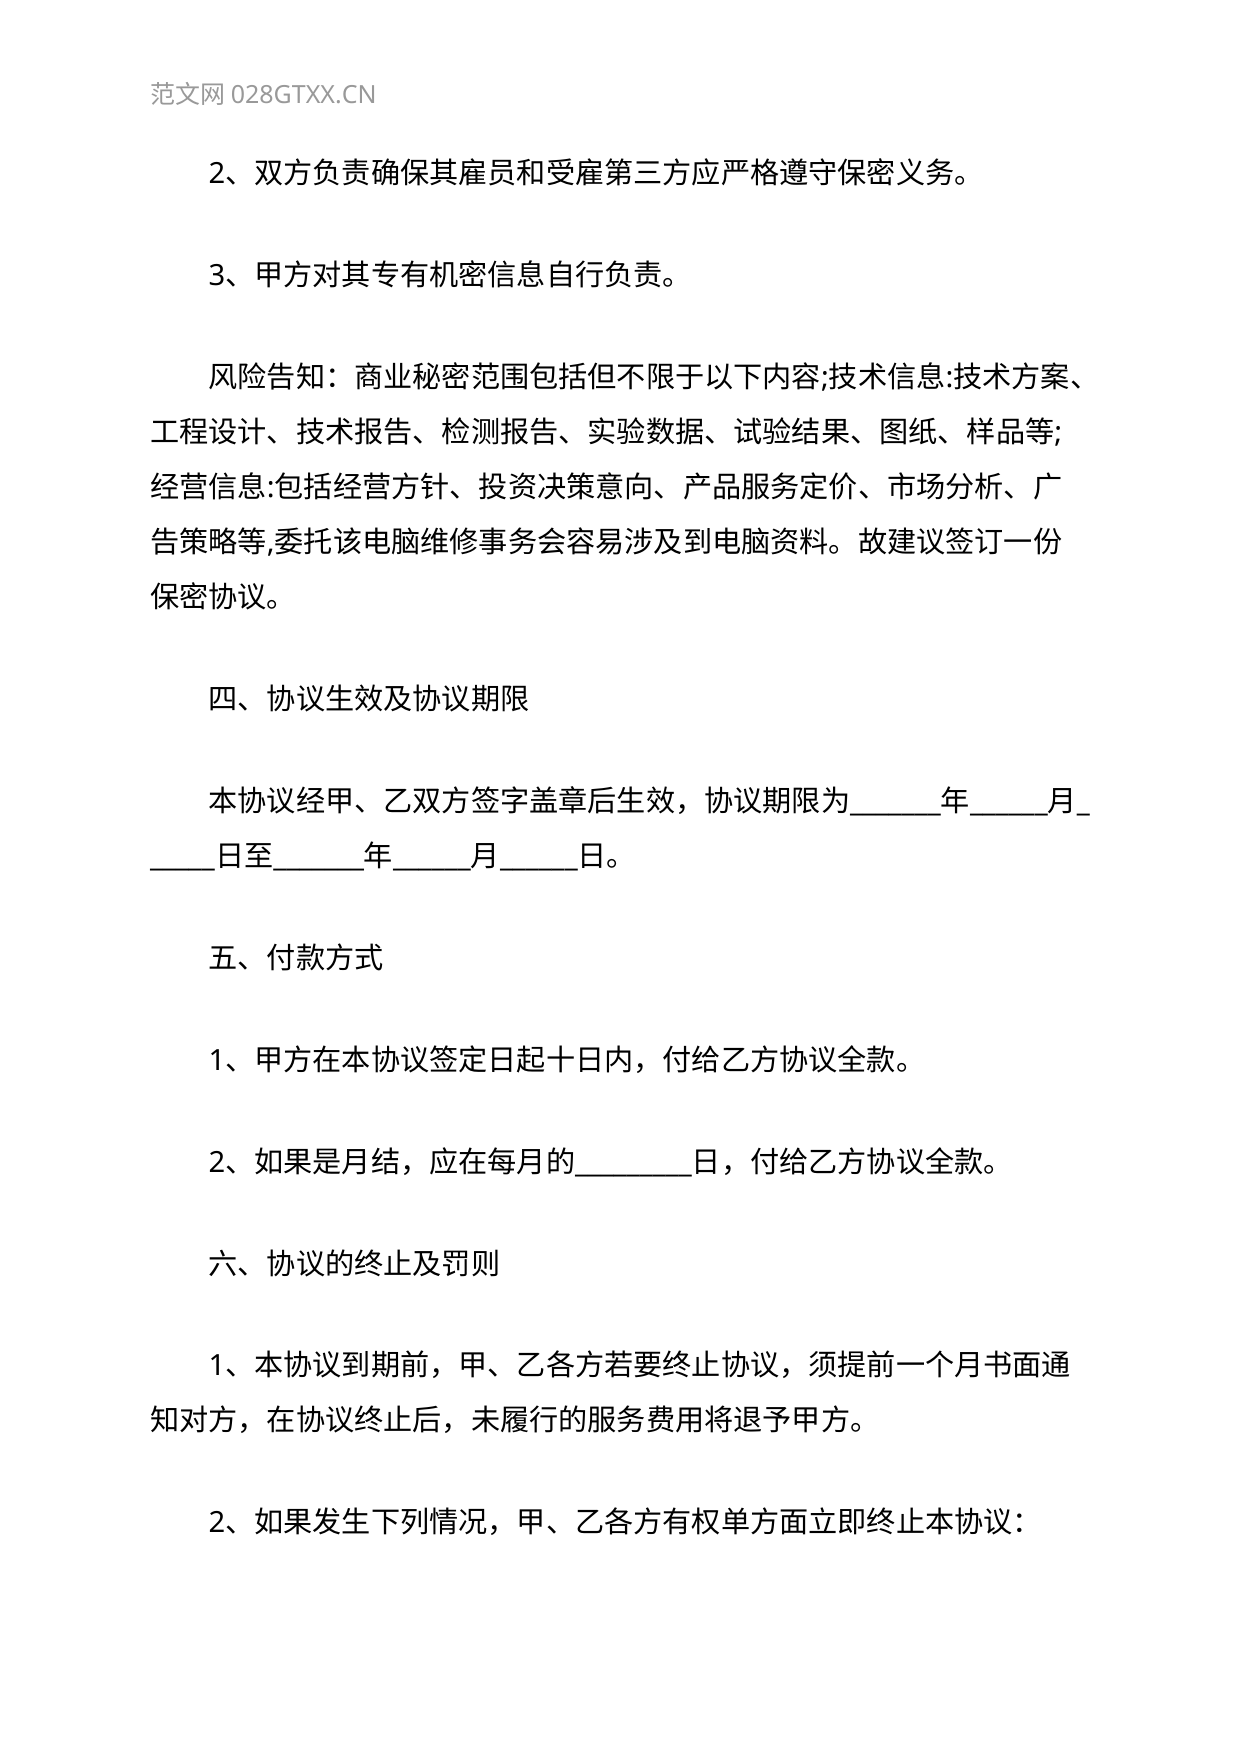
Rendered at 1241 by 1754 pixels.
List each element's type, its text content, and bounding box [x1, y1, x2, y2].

text 1、本协议到期前，甲、乙各方若要终止协议，须提前一个月书面通知对方，在协议终止后，未履行的服务费用将退予甲方。 [150, 1342, 1090, 1439]
text 四、协议生效及协议期限 [150, 676, 1090, 718]
text 风险告知：商业秘密范围包括但不限于以下内容;技术信息:技术方案、工程设计、技术报告、检测报告、实验数据、试验结果、图纸、样品等;经营信息:包括经营方针、投资决策意向、产品服务定价、市场分析、广告策略等,委托该电脑维修事务会容易涉及到电脑资料。故建议签订一份保密协议。 [150, 354, 1090, 616]
text 本协议经甲、乙双方签字盖章后生效，协议期限为_______年______月______日至_______年______月______日。 [150, 777, 1090, 875]
text 2、如果发生下列情况，甲、乙各方有权单方面立即终止本协议： [150, 1499, 1090, 1541]
text 2、双方负责确保其雇员和受雇第三方应严格遵守保密义务。 [150, 150, 1090, 192]
text 五、付款方式 [150, 934, 1090, 977]
text 1、甲方在本协议签定日起十日内，付给乙方协议全款。 [150, 1036, 1090, 1079]
text 3、甲方对其专有机密信息自行负责。 [150, 252, 1090, 294]
text 2、如果是月结，应在每月的_________日，付给乙方协议全款。 [150, 1138, 1090, 1181]
text 六、协议的终止及罚则 [150, 1240, 1090, 1282]
